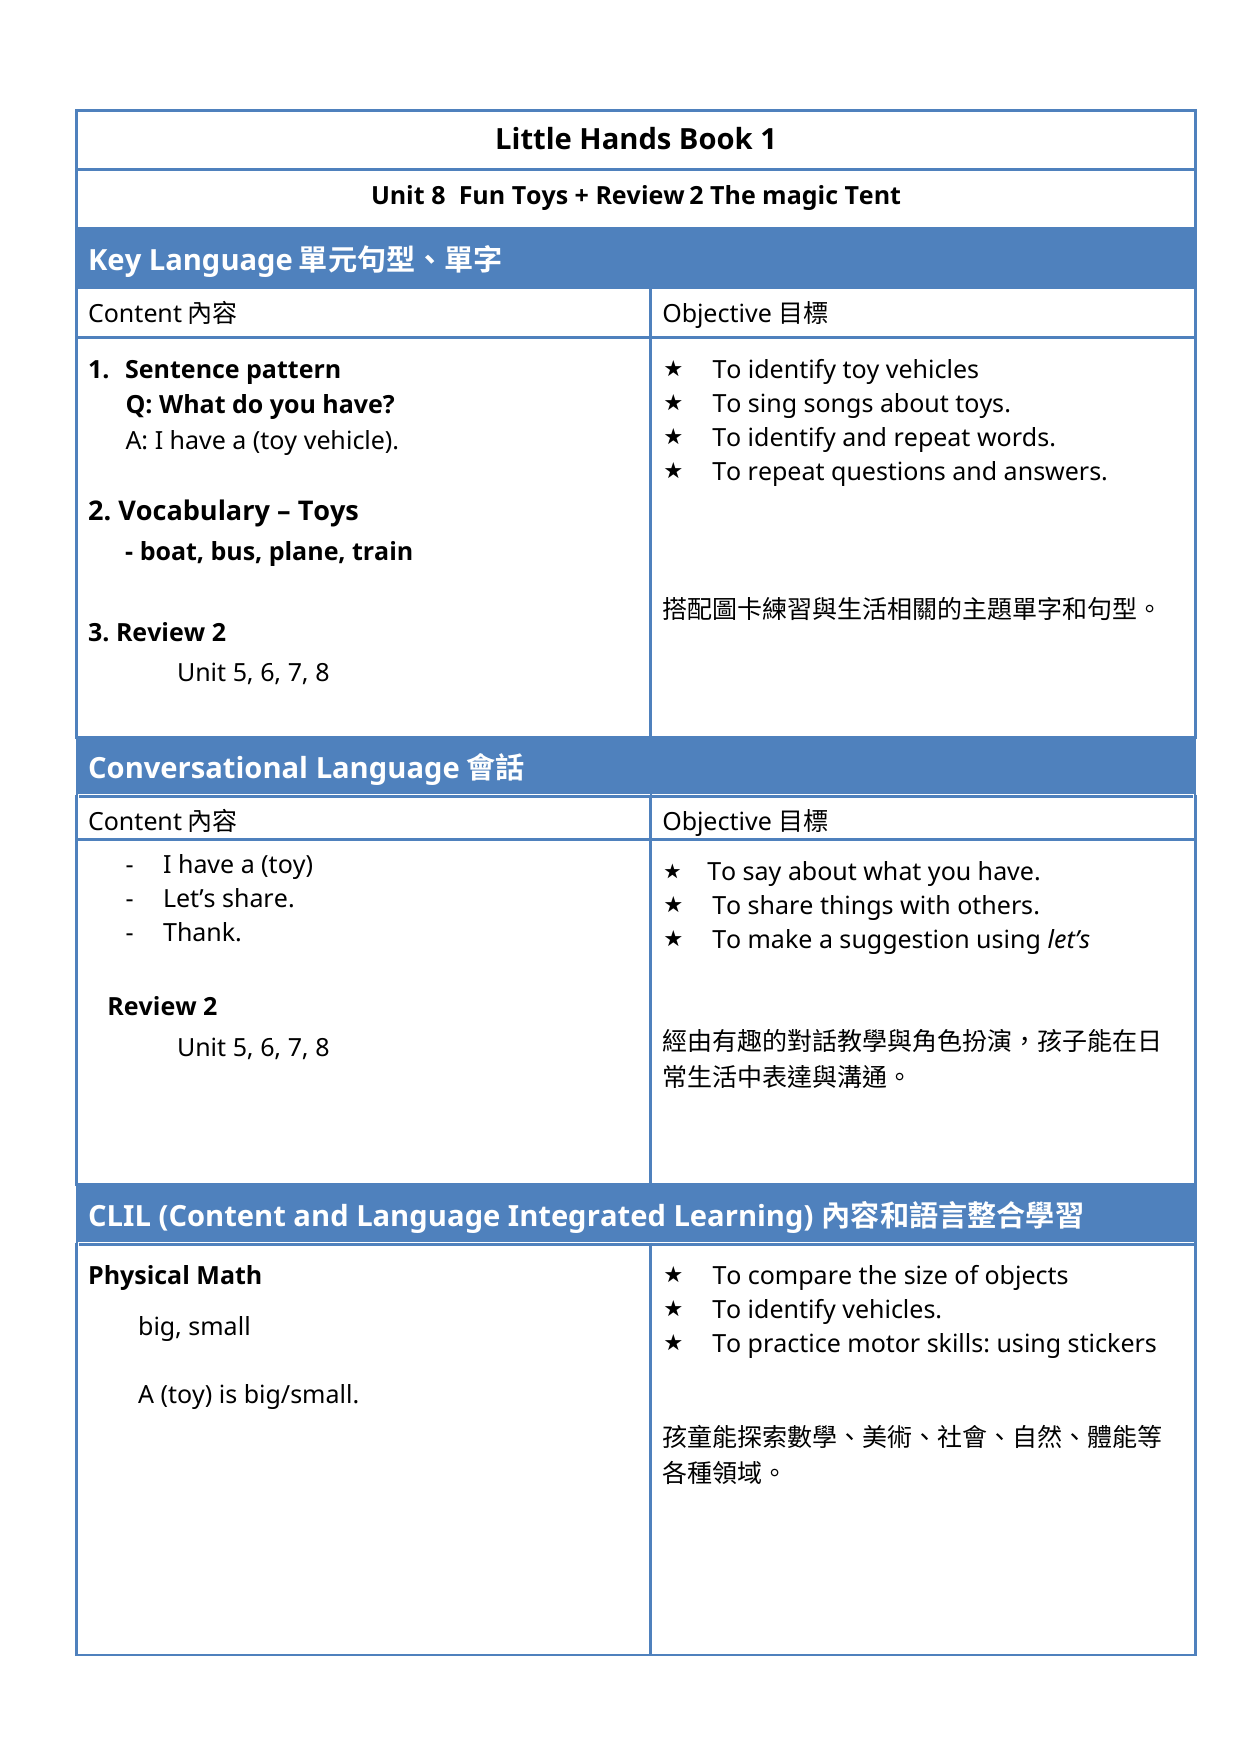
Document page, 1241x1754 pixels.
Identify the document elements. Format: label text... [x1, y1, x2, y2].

table_cell Objective 目標 [652, 289, 1194, 336]
table_cell To say about what you have. To share things with others. To make a suggestion using let’s 經由有趣的對話教學與角色扮演，孩子能在日常生活中表達與溝通。 [652, 841, 1194, 1183]
table_cell [652, 736, 1194, 794]
table_cell Objective 目標 [652, 795, 1194, 838]
table_cell Physical Math big, small A (toy) is big/small. [78, 1244, 649, 1654]
table_cell Key Language單元句型、單字 [78, 230, 1194, 286]
table_cell Content內容 [78, 796, 649, 838]
table_cell Unit 8 Fun Toys + Review 2 The magic Tent [78, 171, 1194, 227]
table_cell Content內容 [78, 289, 649, 336]
table_cell I have a (toy) Let’s share. Thank. Review 2 Unit 5, 6, 7, 8 [78, 841, 649, 1183]
table_cell To compare the size of objects To identify vehicles. To practice motor skills: using stickers 孩童能探索數學、美術、社會、自然、體能等各種領域。 [652, 1246, 1194, 1654]
table_cell CLIL (Content and Language Integrated Learning) 內容和語言整合學習 [78, 1184, 1194, 1242]
table_cell Sentence pattern Q: What do you have? A: I have a (toy vehicle). 2. Vocabulary – Toys - boat, bus, plane, train 3. Review 2 Unit 5, 6, 7, 8 [78, 339, 649, 736]
table_header Little Hands Book 1 [78, 112, 1194, 168]
table_cell Conversational Language會話 [78, 737, 650, 794]
table_cell To identify toy vehicles To sing songs about toys. To identify and repeat words. To repeat questions and answers. 搭配圖卡練習與生活相關的主題單字和句型。 [652, 339, 1194, 736]
